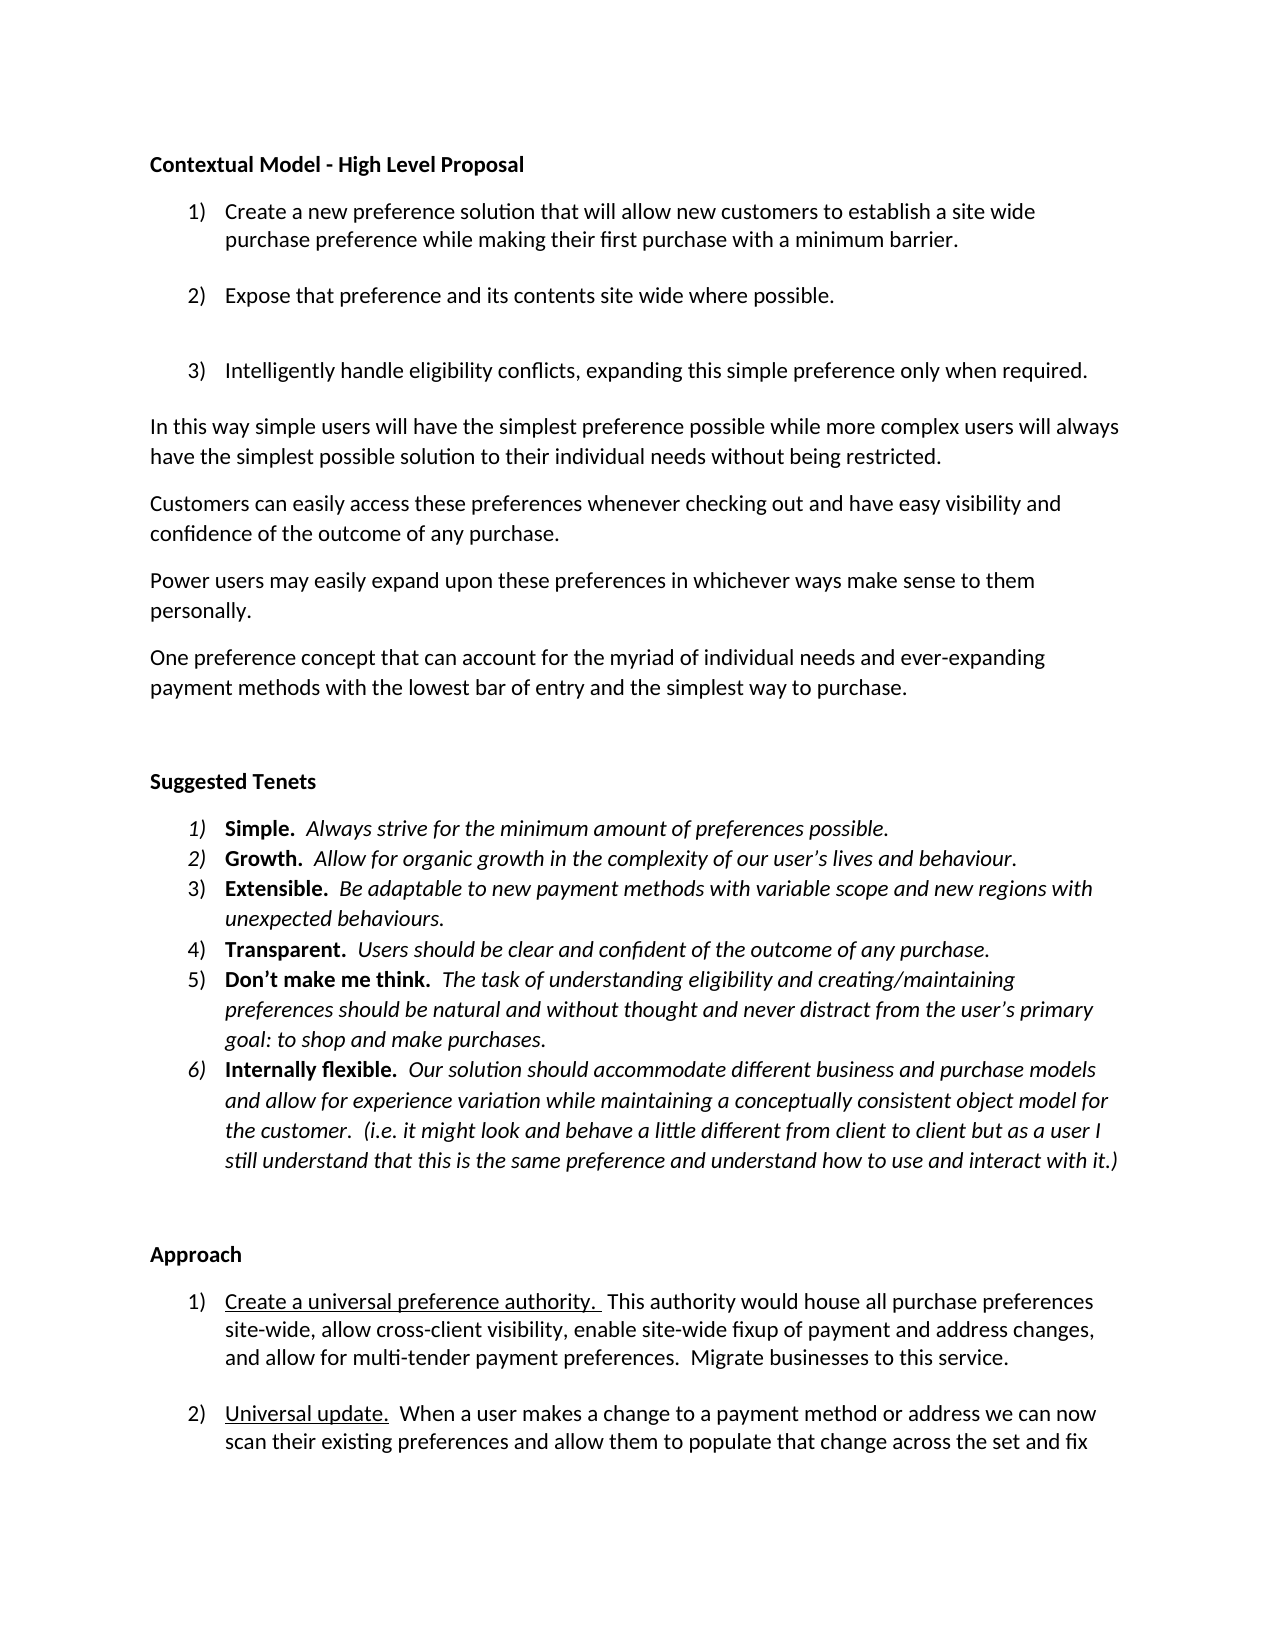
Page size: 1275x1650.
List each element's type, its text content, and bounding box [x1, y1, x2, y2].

list Extensible. Be adaptable to new payment methods with variable scope and new regions with unexpected behaviours. [187, 874, 1125, 933]
text Approach [150, 1240, 1125, 1268]
list Create a new preference solution that will allow new customers to establish a site wide purchase preference while making their first purchase with a minimum barrier. [187, 197, 1125, 253]
list Don’t make me think. The task of understanding eligibility and creating/maintaining preferences should be natural and without thought and never distract from the user’s primary goal: to shop and make purchases. [187, 965, 1125, 1053]
text Contextual Model - High Level Proposal [150, 150, 1125, 178]
list Transparent. Users should be clear and confident of the outcome of any purchase. [187, 935, 1125, 963]
list Create a universal preference authority. This authority would house all purchase preferences site-wide, allow cross-client visibility, enable site-wide fixup of payment and address changes, and allow for multi-tender payment preferences. Migrate businesses to this service. [187, 1287, 1125, 1371]
list Simple. Always strive for the minimum amount of preferences possible. [187, 814, 1125, 842]
text One preference concept that can account for the myriad of individual needs and ever-expanding payment methods with the lowest bar of entry and the simplest way to purchase. [150, 643, 1125, 701]
text In this way simple users will have the simplest preference possible while more complex users will always have the simplest possible solution to their individual needs without being restricted. [150, 412, 1125, 470]
list Intelligently handle eligibility conflicts, expanding this simple preference only when required. [187, 356, 1125, 384]
text Suggested Tenets [150, 767, 1125, 795]
list Expose that preference and its contents site wide where possible. [187, 281, 1125, 309]
list Growth. Allow for organic growth in the complexity of our user’s lives and behaviour. [187, 844, 1125, 872]
list Internally flexible. Our solution should accommodate different business and purchase models and allow for experience variation while maintaining a conceptually consistent object model for the customer. (i.e. it might look and behave a little different from client to client but as a user I still understand that this is the same preference and understand how to use and interact with it.) [187, 1056, 1125, 1174]
text Customers can easily access these preferences whenever checking out and have easy visibility and confidence of the outcome of any purchase. [150, 489, 1125, 547]
text Power users may easily expand upon these preferences in whichever ways make sense to them personally. [150, 566, 1125, 624]
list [187, 1399, 1125, 1455]
